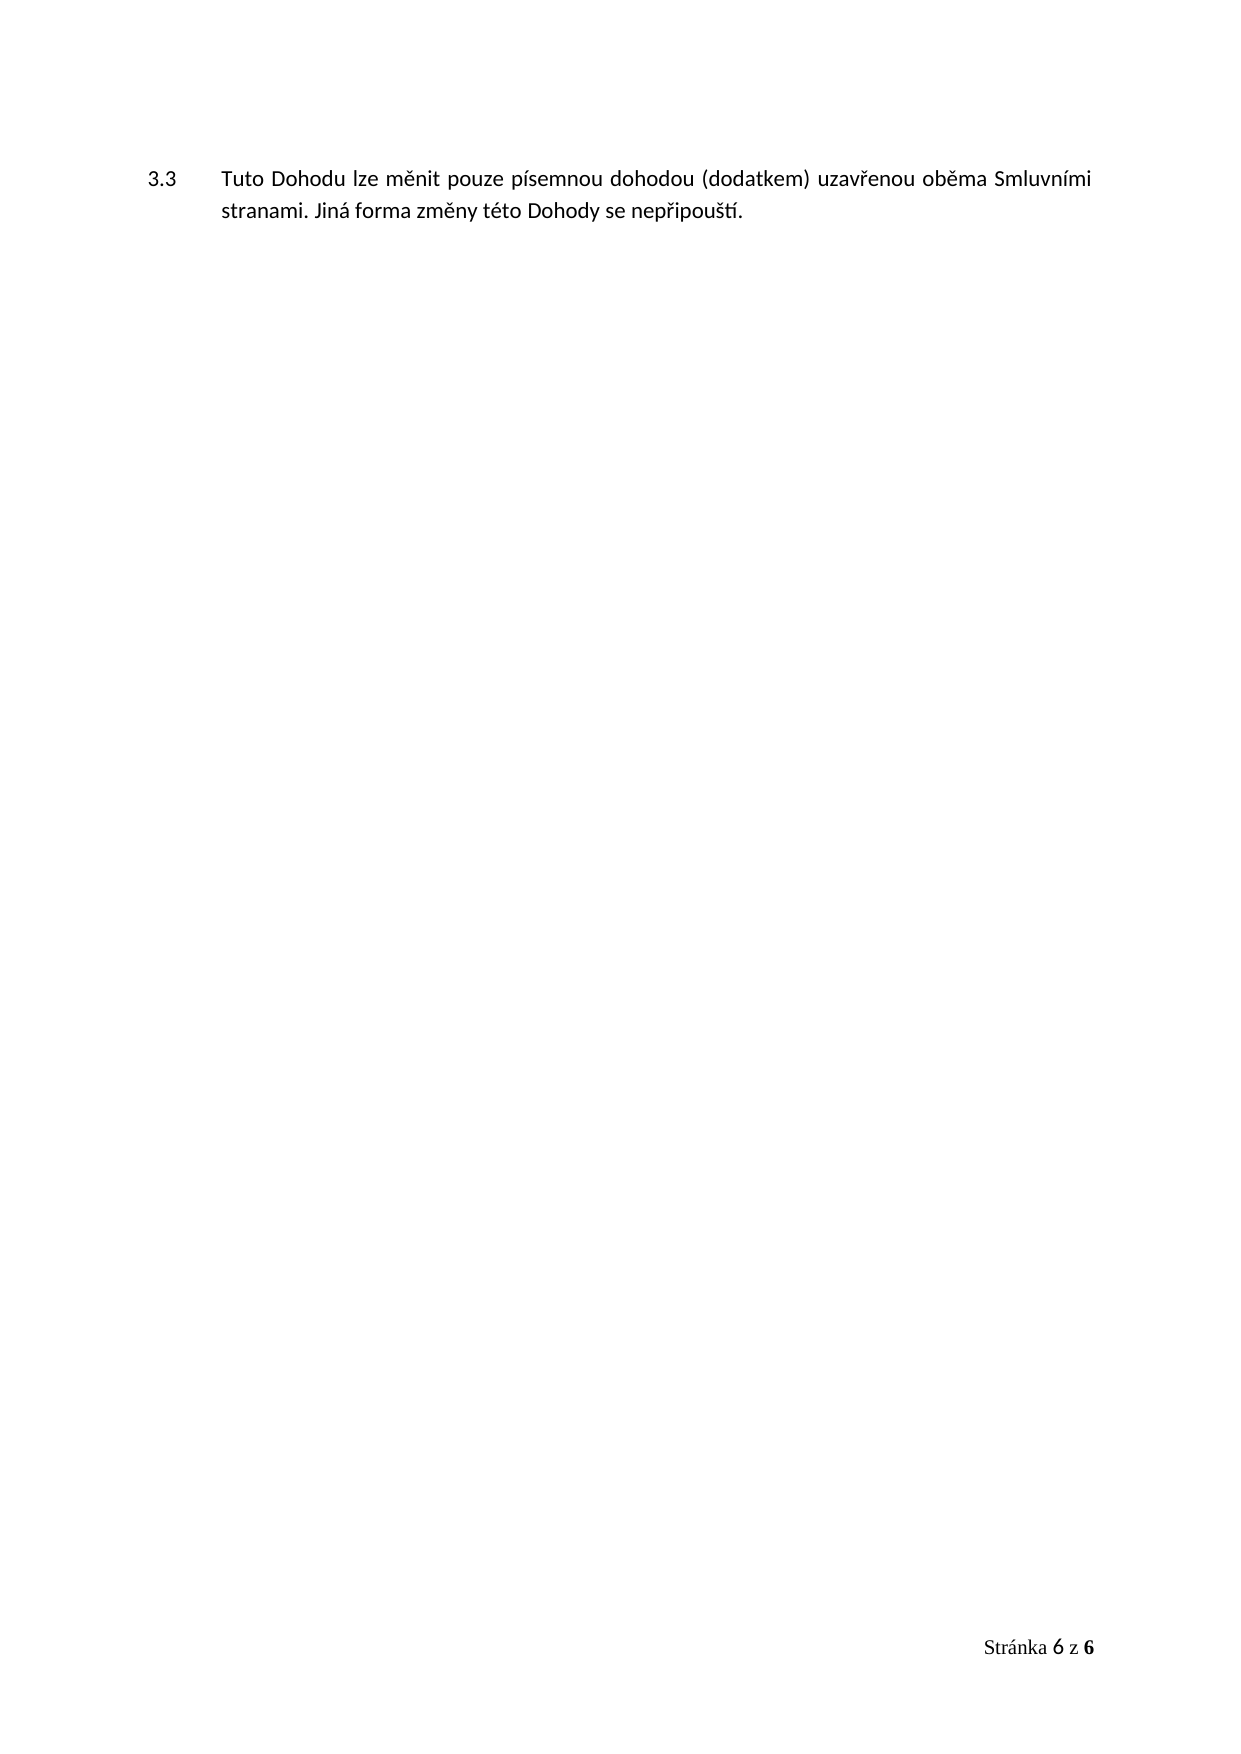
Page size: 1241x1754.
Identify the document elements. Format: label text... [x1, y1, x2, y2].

list Tuto Dohodu lze měnit pouze písemnou dohodou (dodatkem) uzavřenou oběma Smluvními stranami. Jiná forma změny této Dohody se nepřipouští. [147, 164, 1093, 224]
